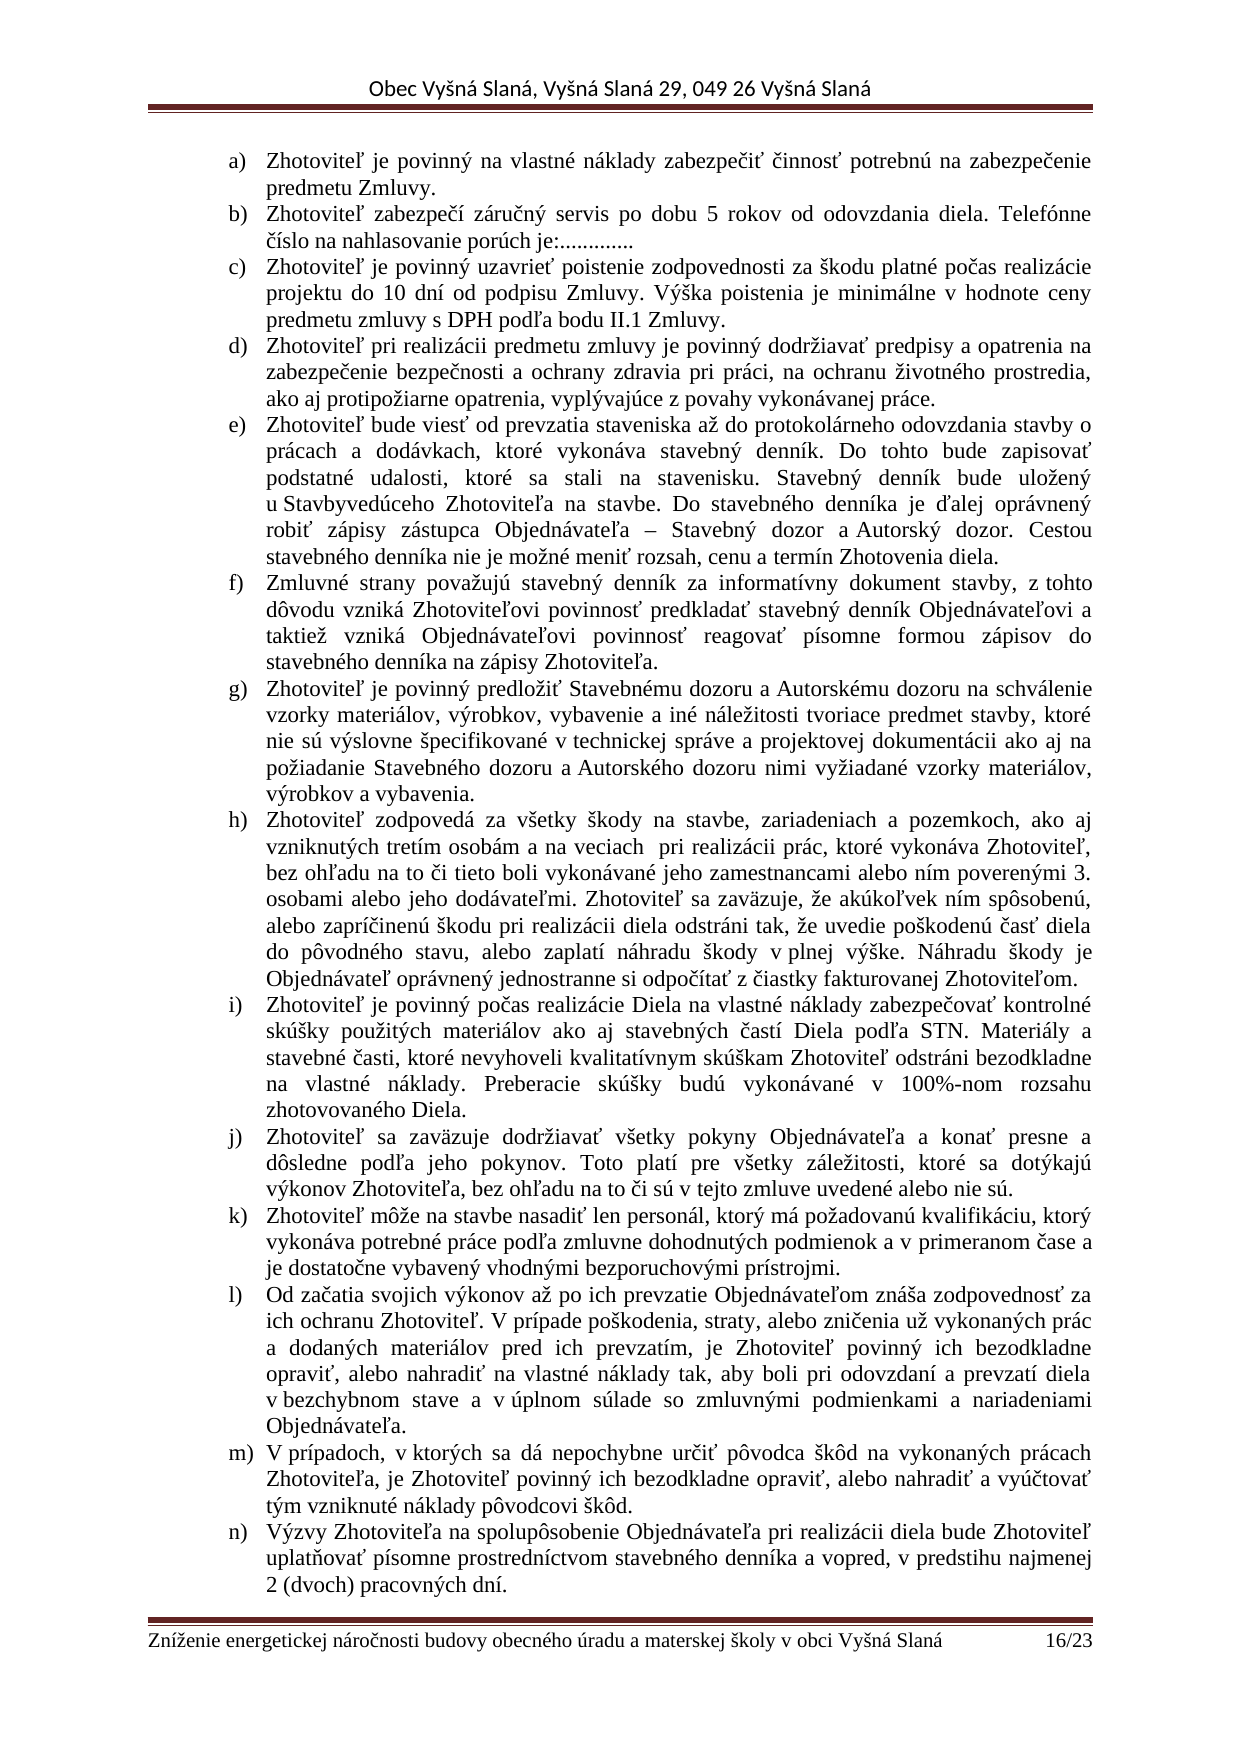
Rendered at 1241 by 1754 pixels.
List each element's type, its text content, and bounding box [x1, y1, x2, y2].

list Zhotoviteľ môže na stavbe nasadiť len personál, ktorý má požadovanú kvalifikáciu, ktorý vykonáva potrebné práce podľa zmluvne dohodnutých podmienok a v primeranom čase a je dostatočne vybavený vhodnými bezporuchovými prístrojmi. [228, 1202, 1093, 1281]
list Zhotoviteľ zodpovedá za všetky škody na stavbe, zariadeniach a pozemkoch, ako aj vzniknutých tretím osobám a na veciach pri realizácii prác, ktoré vykonáva Zhotoviteľ, bez ohľadu na to či tieto boli vykonávané jeho zamestnancami alebo ním poverenými 3. osobami alebo jeho dodávateľmi. Zhotoviteľ sa zaväzuje, že akúkoľvek ním spôsobenú, alebo zapríčinenú škodu pri realizácii diela odstráni tak, že uvedie poškodenú časť diela do pôvodného stavu, alebo zaplatí náhradu škody v plnej výške. Náhradu škody je Objednávateľ oprávnený jednostranne si odpočítať z čiastky fakturovanej Zhotoviteľom. [228, 806, 1093, 991]
list Zhotoviteľ je povinný uzavrieť poistenie zodpovednosti za škodu platné počas realizácie projektu do 10 dní od podpisu Zmluvy. Výška poistenia je minimálne v hodnote ceny predmetu zmluvy s DPH podľa bodu II.1 Zmluvy. [228, 253, 1093, 332]
list Zhotoviteľ je povinný počas realizácie Diela na vlastné náklady zabezpečovať kontrolné skúšky použitých materiálov ako aj stavebných častí Diela podľa STN. Materiály a stavebné časti, ktoré nevyhoveli kvalitatívnym skúškam Zhotoviteľ odstráni bezodkladne na vlastné náklady. Preberacie skúšky budú vykonávané v 100%-nom rozsahu zhotovovaného Diela. [228, 991, 1093, 1123]
list V prípadoch, v ktorých sa dá nepochybne určiť pôvodca škôd na vykonaných prácach Zhotoviteľa, je Zhotoviteľ povinný ich bezodkladne opraviť, alebo nahradiť a vyúčtovať tým vzniknuté náklady pôvodcovi škôd. [228, 1439, 1093, 1518]
list Zhotoviteľ sa zaväzuje dodržiavať všetky pokyny Objednávateľa a konať presne a dôsledne podľa jeho pokynov. Toto platí pre všetky záležitosti, ktoré sa dotýkajú výkonov Zhotoviteľa, bez ohľadu na to či sú v tejto zmluve uvedené alebo nie sú. [228, 1123, 1093, 1202]
list Zhotoviteľ bude viesť od prevzatia staveniska až do protokolárneho odovzdania stavby o prácach a dodávkach, ktoré vykonáva stavebný denník. Do tohto bude zapisovať podstatné udalosti, ktoré sa stali na stavenisku. Stavebný denník bude uložený u Stavbyvedúceho Zhotoviteľa na stavbe. Do stavebného denníka je ďalej oprávnený robiť zápisy zástupca Objednávateľa – Stavebný dozor a Autorský dozor. Cestou stavebného denníka nie je možné meniť rozsah, cenu a termín Zhotovenia diela. [228, 411, 1093, 569]
list Zhotoviteľ je povinný predložiť Stavebnému dozoru a Autorskému dozoru na schválenie vzorky materiálov, výrobkov, vybavenie a iné náležitosti tvoriace predmet stavby, ktoré nie sú výslovne špecifikované v technickej správe a projektovej dokumentácii ako aj na požiadanie Stavebného dozoru a Autorského dozoru nimi vyžiadané vzorky materiálov, výrobkov a vybavenia. [228, 675, 1093, 806]
list Zhotoviteľ je povinný na vlastné náklady zabezpečiť činnosť potrebnú na zabezpečenie predmetu Zmluvy. [228, 148, 1093, 200]
list Zhotoviteľ pri realizácii predmetu zmluvy je povinný dodržiavať predpisy a opatrenia na zabezpečenie bezpečnosti a ochrany zdravia pri práci, na ochranu životného prostredia, ako aj protipožiarne opatrenia, vyplývajúce z povahy vykonávanej práce. [228, 332, 1093, 411]
list Výzvy Zhotoviteľa na spolupôsobenie Objednávateľa pri realizácii diela bude Zhotoviteľ uplatňovať písomne prostredníctvom stavebného denníka a vopred, v predstihu najmenej 2 (dvoch) pracovných dní. [228, 1518, 1093, 1597]
list Zhotoviteľ zabezpečí záručný servis po dobu 5 rokov od odovzdania diela. Telefónne číslo na nahlasovanie porúch je:............. [228, 200, 1093, 253]
list Od začatia svojich výkonov až po ich prevzatie Objednávateľom znáša zodpovednosť za ich ochranu Zhotoviteľ. V prípade poškodenia, straty, alebo zničenia už vykonaných prác a dodaných materiálov pred ich prevzatím, je Zhotoviteľ povinný ich bezodkladne opraviť, alebo nahradiť na vlastné náklady tak, aby boli pri odovzdaní a prevzatí diela v bezchybnom stave a v úplnom súlade so zmluvnými podmienkami a nariadeniami Objednávateľa. [228, 1281, 1093, 1439]
list Zmluvné strany považujú stavebný denník za informatívny dokument stavby, z tohto dôvodu vzniká Zhotoviteľovi povinnosť predkladať stavebný denník Objednávateľovi a taktiež vzniká Objednávateľovi povinnosť reagovať písomne formou zápisov do stavebného denníka na zápisy Zhotoviteľa. [228, 569, 1093, 675]
